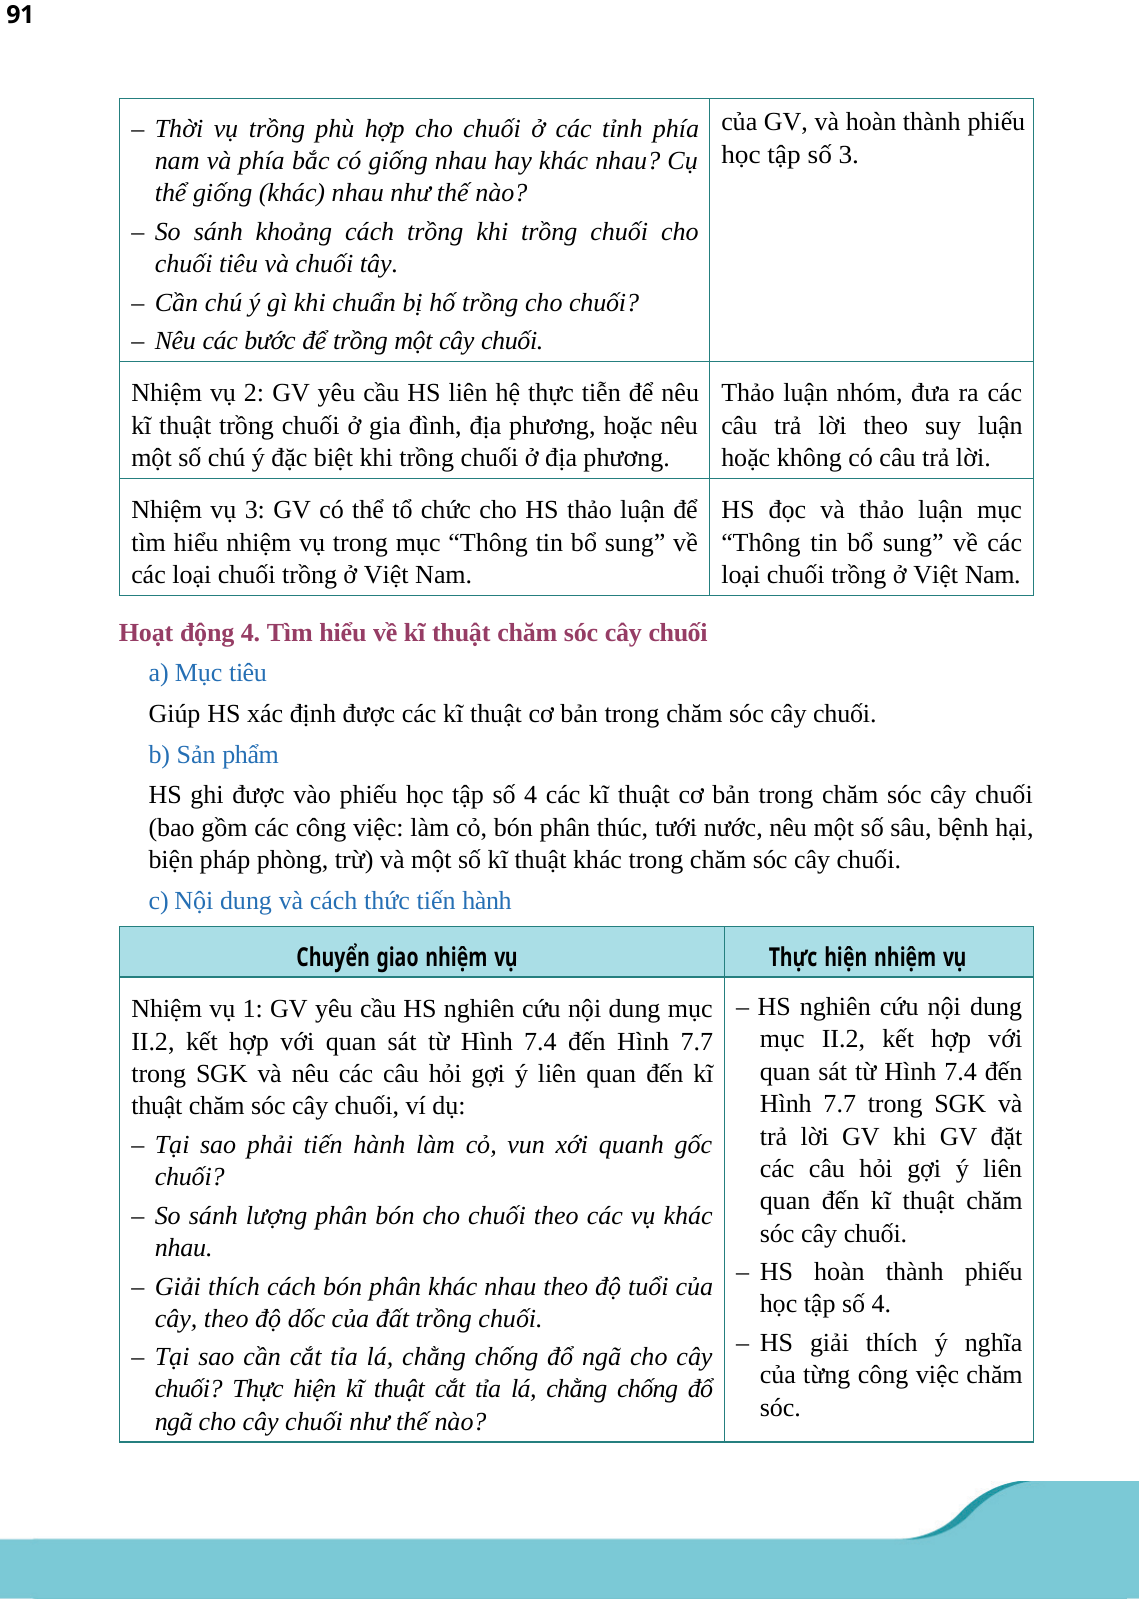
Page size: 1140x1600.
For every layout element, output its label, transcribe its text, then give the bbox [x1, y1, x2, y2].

table_cell Nhiệm vụ 3: GV có thể tổ chức cho HS thảo luận để tìm hiểu nhiệm vụ trong mục “Thông tin bổ sung” về các loại chuối trồng ở Việt Nam. [120, 479, 709, 595]
table_cell Thảo luận nhóm, đưa ra các câu trả lời theo suy luận hoặc không có câu trả lời. [710, 362, 1033, 478]
subtitle Hoạt động 4. Tìm hiểu về kĩ thuật chăm sóc cây chuối [119, 617, 1046, 647]
table_header Thực hiện nhiệm vụ [725, 927, 1033, 976]
table_cell Nhiệm vụ 1: GV yêu cầu HS nghiên cứu nội dung mục II.2, kết hợp với quan sát từ Hình 7.4 đến Hình 7.7 trong SGK và nêu các câu hỏi gợi ý liên quan đến kĩ thuật chăm sóc cây chuối, ví dụ: Tại sao phải tiến hành làm cỏ, vun xới quanh gốc chuối? So sánh lượng phân bón cho chuối theo các vụ khác nhau. Giải thích cách bón phân khác nhau theo độ tuổi của cây, theo độ dốc của đất trồng chuối. Tại sao cần cắt tỉa lá, chằng chống đổ ngã cho cây chuối? Thực hiện kĩ thuật cắt tỉa lá, chằng chống đổ ngã cho cây chuối như thế nào? [120, 978, 724, 1441]
table_header Chuyển giao nhiệm vụ [120, 927, 724, 976]
list Nội dung và cách thức tiến hành [148, 885, 1046, 915]
list Mục tiêu [148, 657, 1046, 687]
table_cell HS nghiên cứu nội dung mục II.2, kết hợp với quan sát từ Hình 7.4 đến Hình 7.7 trong SGK và trả lời GV khi GV đặt các câu hỏi gợi ý liên quan đến kĩ thuật chăm sóc cây chuối. HS hoàn thành phiếu học tập số 4. HS giải thích ý nghĩa của từng công việc chăm sóc. [725, 978, 1033, 1441]
table_cell HS đọc và thảo luận mục “Thông tin bổ sung” về các loại chuối trồng ở Việt Nam. [710, 479, 1033, 595]
table_header Thời vụ trồng phù hợp cho chuối ở các tỉnh phía nam và phía bắc có giống nhau hay khác nhau? Cụ thể giống (khác) nhau như thế nào? So sánh khoảng cách trồng khi trồng chuối cho chuối tiêu và chuối tây. Cần chú ý gì khi chuẩn bị hố trồng cho chuối? Nêu các bước để trồng một cây chuối. [120, 99, 709, 361]
list Sản phẩm [148, 739, 1046, 769]
table_cell Nhiệm vụ 2: GV yêu cầu HS liên hệ thực tiễn để nêu kĩ thuật trồng chuối ở gia đình, địa phương, hoặc nêu một số chú ý đặc biệt khi trồng chuối ở địa phương. [120, 362, 709, 478]
picture [0, 1481, 1139, 1599]
table_header của GV, và hoàn thành phiếu học tập số 3. [710, 99, 1033, 361]
text Giúp HS xác định được các kĩ thuật cơ bản trong chăm sóc cây chuối. [148, 698, 1046, 728]
text HS ghi được vào phiếu học tập số 4 các kĩ thuật cơ bản trong chăm sóc cây chuối (bao gồm các công việc: làm cỏ, bón phân thúc, tưới nước, nêu một số sâu, bệnh hại, biện pháp phòng, trừ) và một số kĩ thuật khác trong chăm sóc cây chuối. [148, 779, 1034, 874]
